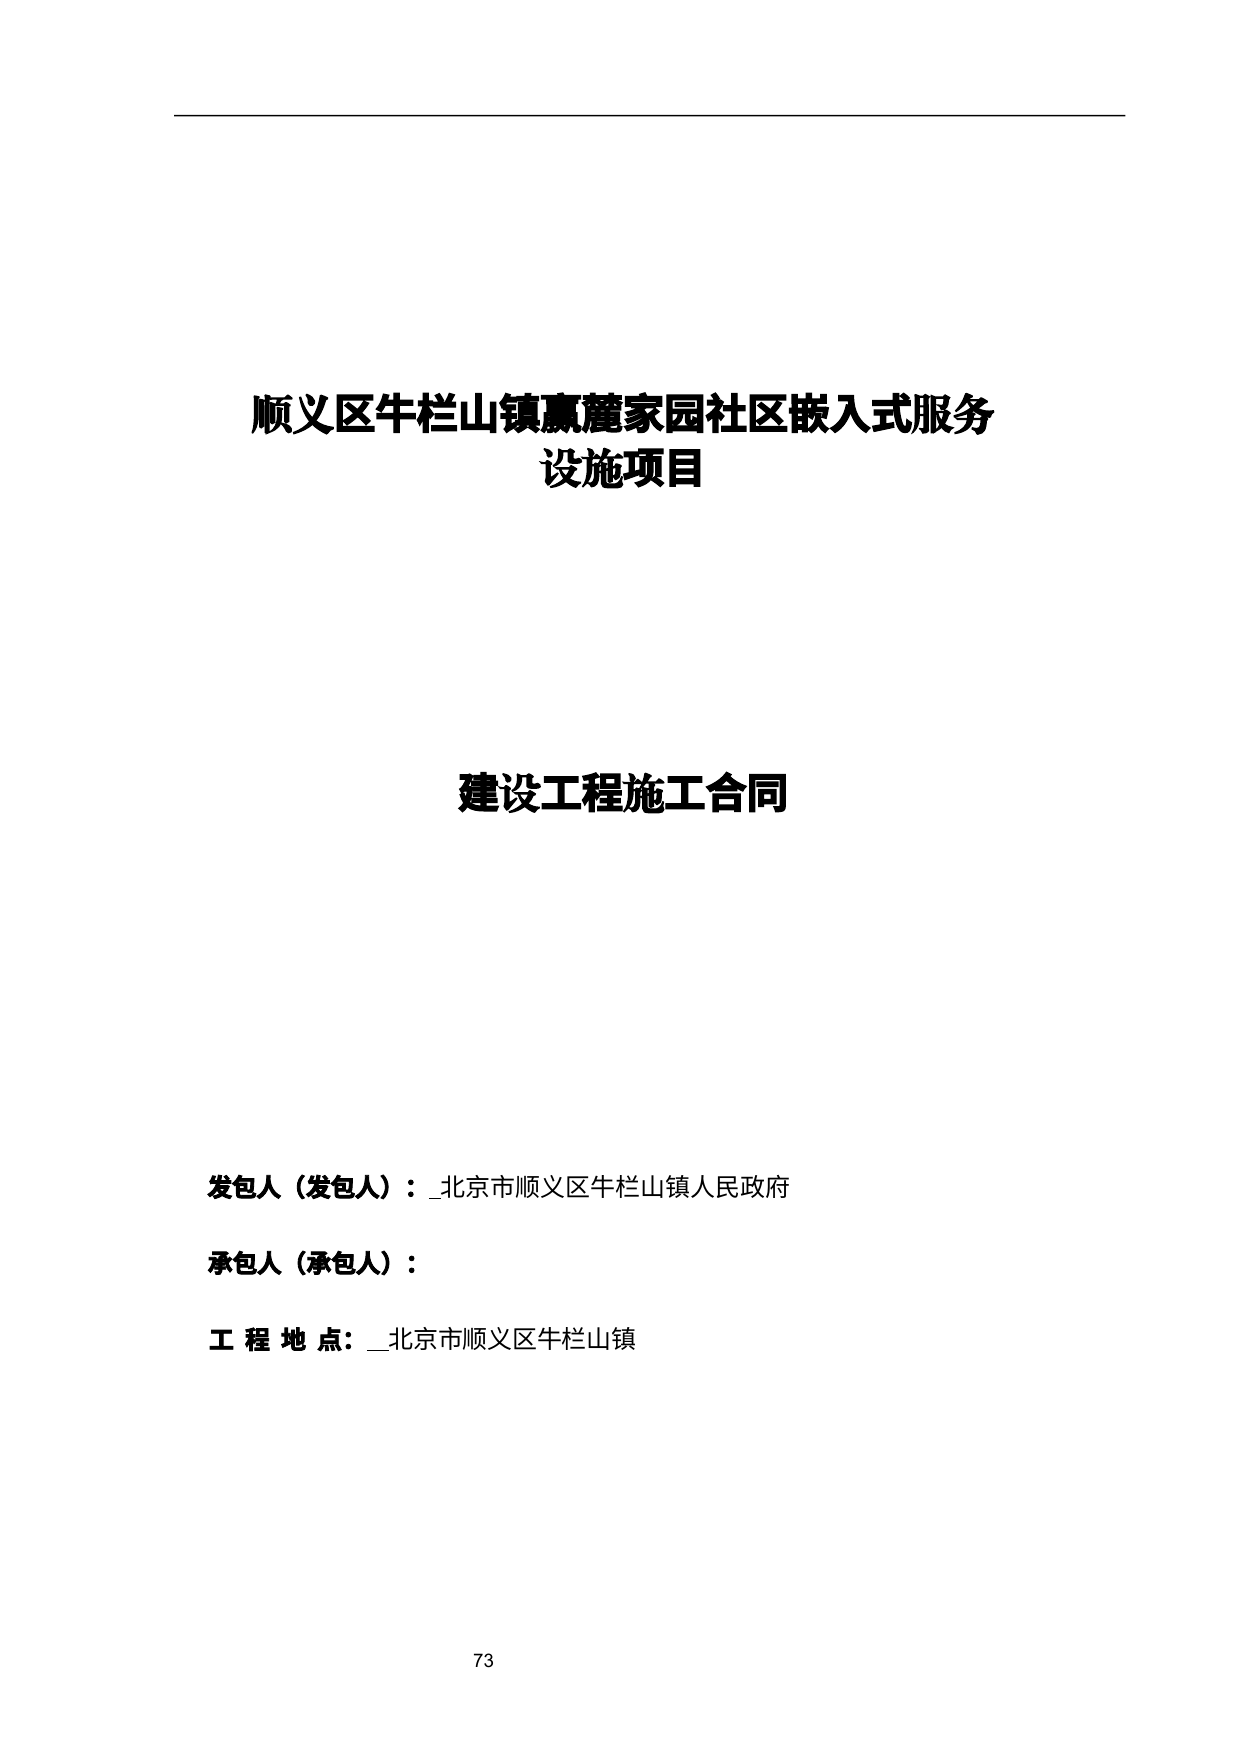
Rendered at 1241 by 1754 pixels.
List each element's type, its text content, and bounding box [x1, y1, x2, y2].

text 建设工程施工合同 [106, 764, 1140, 819]
text 顺义区牛栏山镇赢麓家园社区嵌入式服务 [106, 385, 1140, 439]
text 设施项目 [106, 439, 1140, 494]
text 发包人（发包人）： 北京市顺义区牛栏山镇人民政府 [111, 1153, 1140, 1207]
text 承包人（承包人）： [110, 1229, 1140, 1283]
text 工 程 地 点： 北京市顺义区牛栏山镇 [111, 1305, 1140, 1359]
